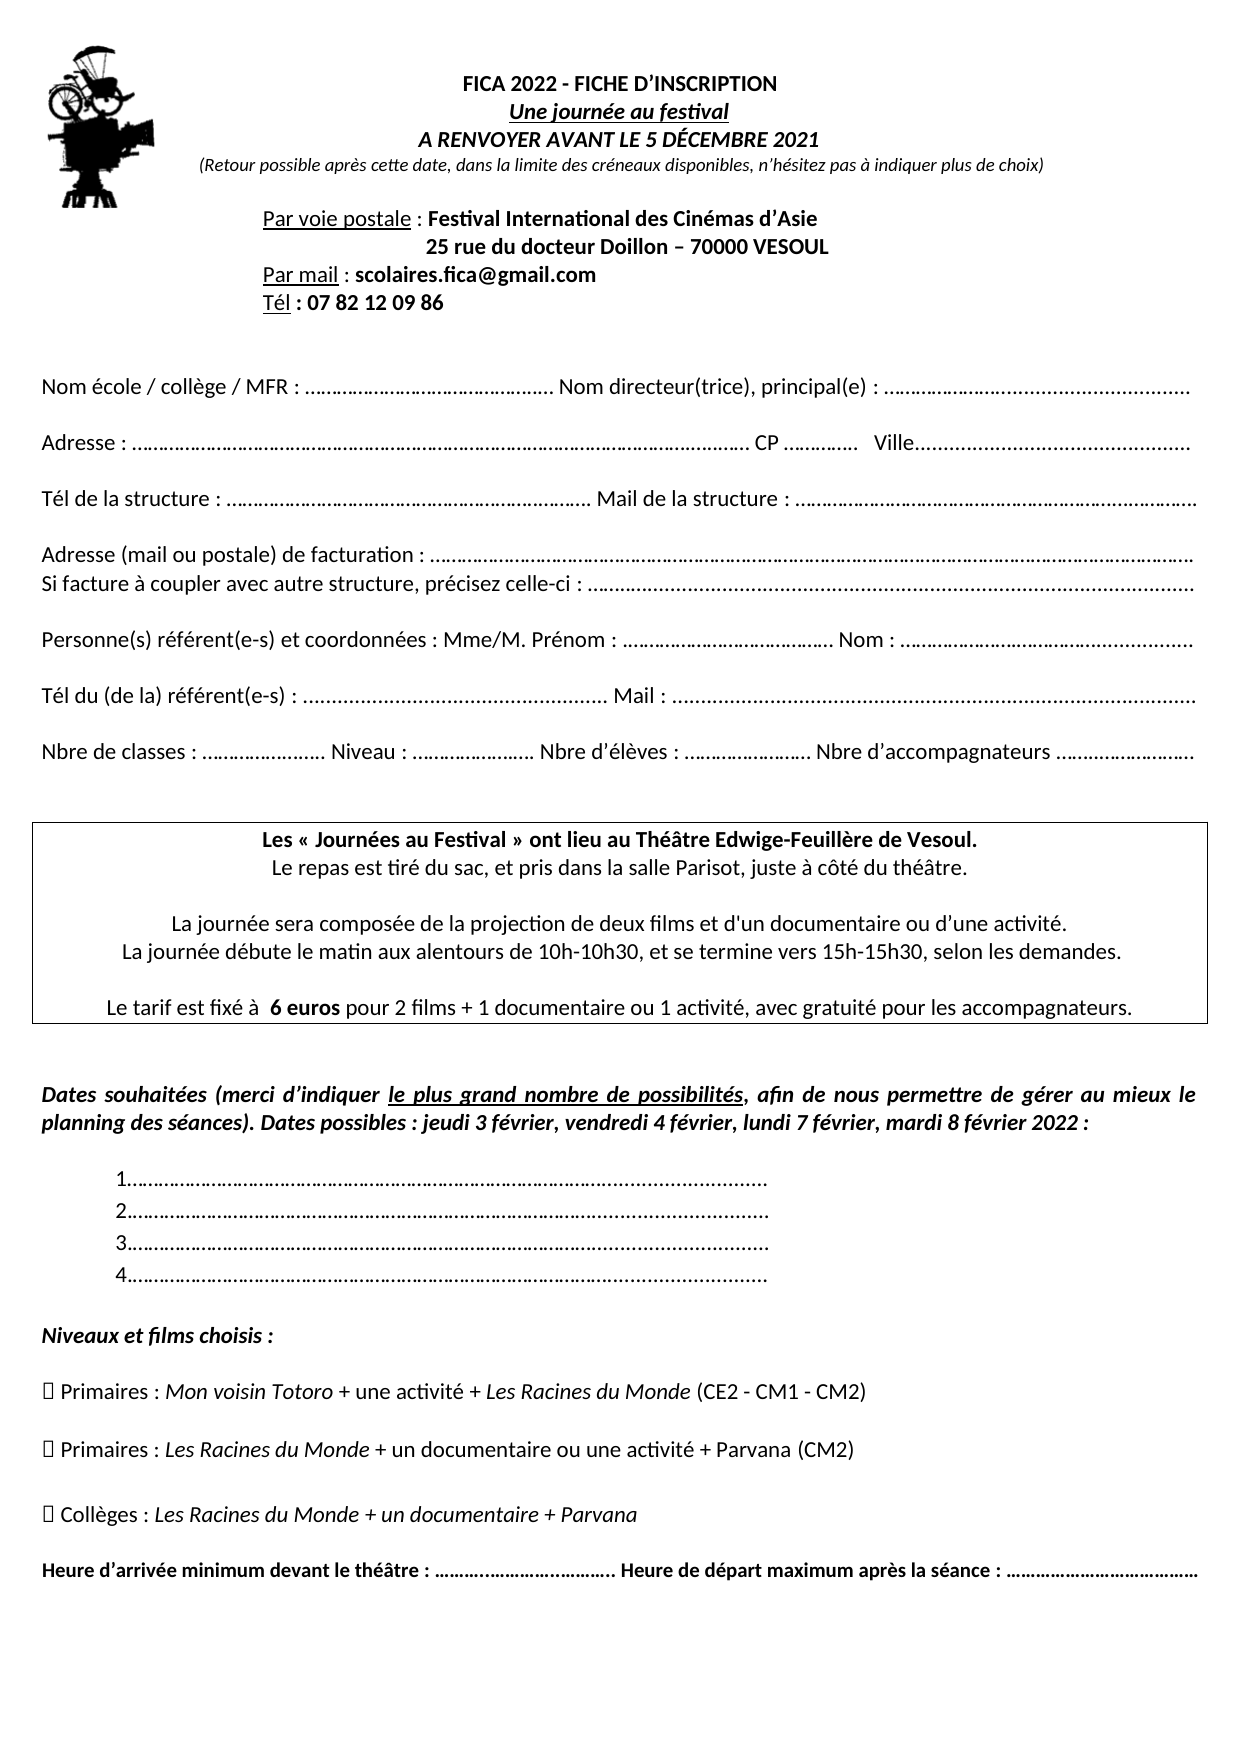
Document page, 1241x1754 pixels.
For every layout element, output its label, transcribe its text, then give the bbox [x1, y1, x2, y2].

text Nbre de classes : ……………...….. Niveau : ……………….…. Nbre d’élèves : …………………… Nbre d’accompagnateurs ……..……………… [41, 737, 1199, 765]
text Nom école / collège / MFR : ……………………………………..… Nom directeur(trice), principal(e) : ………………….................................. [41, 372, 1199, 401]
text  Primaires : Mon voisin Totoro + une activité + Les Racines du Monde (CE2 - CM1 - CM2) [41, 1375, 1199, 1406]
text Le repas est tiré du sac, et pris dans la salle Parisot, juste à côté du théâtre. [41, 853, 1199, 881]
text Niveaux et films choisis : [41, 1321, 1199, 1349]
text FICA 2022 - FICHE D’INSCRIPTION [159, 69, 1199, 97]
text  Collèges : Les Racines du Monde + un documentaire + Parvana [41, 1498, 1199, 1529]
subtitle A RENVOYER AVANT LE 5 DÉCEMBRE 2021 [159, 125, 1199, 153]
text 4.………………………………………………………………………………............................ [41, 1261, 1199, 1289]
text Personne(s) référent(e-s) et coordonnées : Mme/M. Prénom : .………………………………… Nom : ………………….……………................. [41, 625, 1199, 653]
subtitle (Retour possible après cette date, dans la limite des créneaux disponibles, n’hésitez pas à indiquer plus de choix) [159, 153, 1199, 176]
text La journée sera composée de la projection de deux films et d'un documentaire ou d’une activité. [41, 909, 1199, 937]
text Si facture à coupler avec autre structure, précisez celle-ci : ……..…............................................................................................... [41, 569, 1199, 597]
text Les « Journées au Festival » ont lieu au Théâtre Edwige-Feuillère de Vesoul. [33, 823, 1207, 853]
text 25 rue du docteur Doillon – 70000 VESOUL [336, 232, 1199, 260]
text Tél de la structure : …………………………………………………..………. Mail de la structure : ……………………………………………………...…………. [41, 484, 1199, 513]
text Le tarif est fixé à 6 euros pour 2 films + 1 documentaire ou 1 activité, avec gratuité pour les accompagnateurs. [33, 990, 1207, 1023]
text Adresse : …………………………………………………………………………………………….…..…… CP ………….. Ville................................................ [41, 428, 1199, 457]
text Par mail : scolaires.fica@gmail.com [189, 260, 1199, 288]
text Par voie postale : Festival International des Cinémas d’Asie [189, 204, 1199, 232]
text 2.……………………………………………………………………………............................... [41, 1196, 1199, 1224]
text Tél du (de la) référent(e-s) : ..................................................... Mail : ........................................................................................... [41, 653, 1199, 709]
text Adresse (mail ou postale) de facturation : ………………………………………………………………………………………………………………………………. [41, 541, 1199, 569]
text Heure d’arrivée minimum devant le théâtre : ………..…………..……….. Heure de départ maximum après la séance : ………………………………… [41, 1557, 1199, 1582]
text  Primaires : Les Racines du Monde + un documentaire ou une activité + Parvana (CM2) [41, 1433, 1199, 1464]
text Tél : 07 82 12 09 86 [189, 288, 1199, 316]
picture [31, 41, 159, 214]
subtitle Une journée au festival [159, 97, 1199, 125]
text La journée débute le matin aux alentours de 10h-10h30, et se termine vers 15h-15h30, selon les demandes. [41, 937, 1199, 965]
text 1………………………………………………………………………………............................. [41, 1164, 1199, 1192]
text Dates souhaitées (merci d’indiquer le plus grand nombre de possibilités, afin de nous permettre de gérer au mieux le planning des séances). Dates possibles : jeudi 3 février, vendredi 4 février, lundi 7 février, mardi 8 février 2022 : [41, 1080, 1199, 1136]
text 3.……………………………………………………………………………............................... [41, 1228, 1199, 1256]
